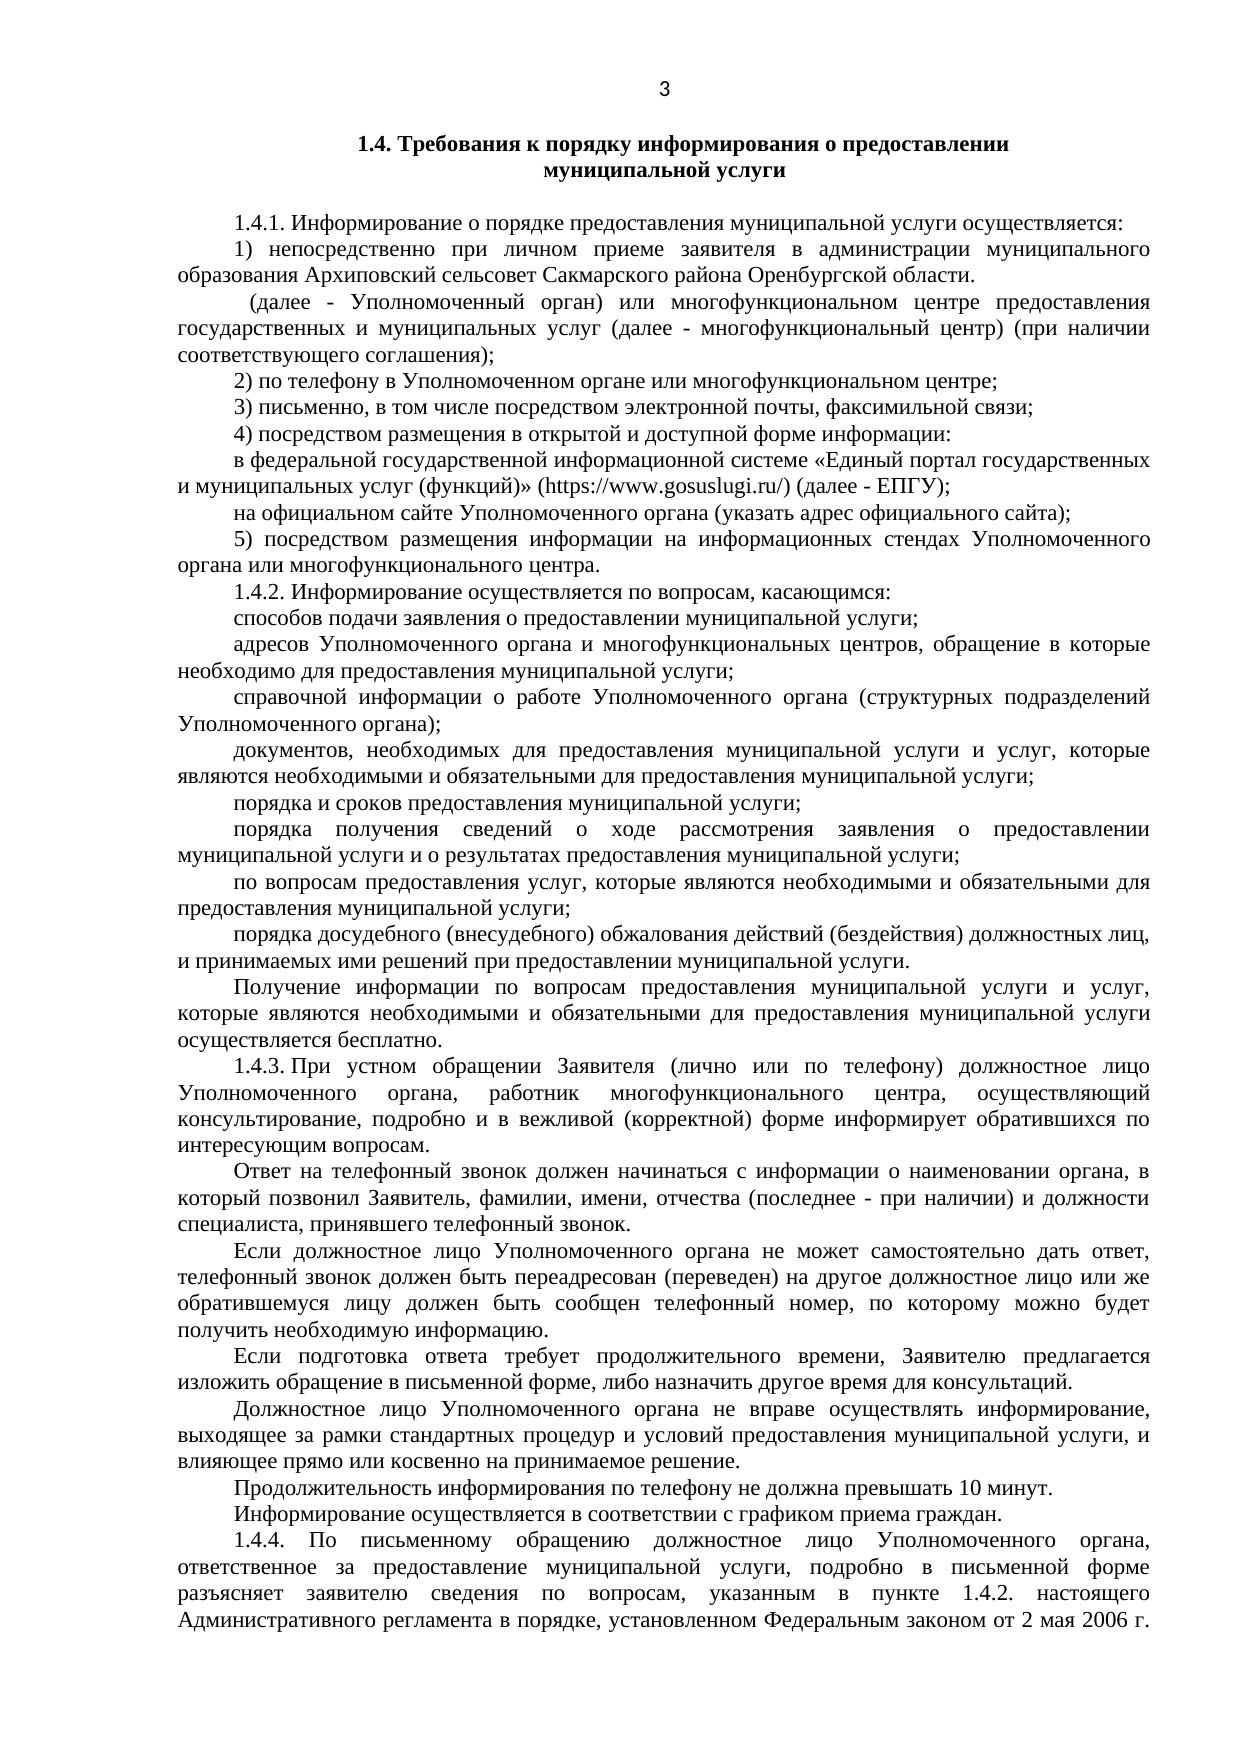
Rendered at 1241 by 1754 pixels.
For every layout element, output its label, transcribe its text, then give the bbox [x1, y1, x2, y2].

text Продолжительность информирования по телефону не должна превышать 10 минут. [177, 1474, 1152, 1500]
text 1) непосредственно при личном приеме заявителя в администрации муниципального образования Архиповский сельсовет Сакмарского района Оренбургской области. [177, 235, 1152, 288]
text способов подачи заявления о предоставлении муниципальной услуги; [177, 604, 1152, 631]
text по вопросам предоставления услуг, которые являются необходимыми и обязательными для предоставления муниципальной услуги; [177, 868, 1152, 920]
text муниципальной услуги [177, 156, 1152, 182]
text порядка досудебного (внесудебного) обжалования действий (бездействия) должностных лиц, и принимаемых ими решений при предоставлении муниципальной услуги. [177, 920, 1152, 973]
text Должностное лицо Уполномоченного органа не вправе осуществлять информирование, выходящее за рамки стандартных процедур и условий предоставления муниципальной услуги, и влияющее прямо или косвенно на принимаемое решение. [177, 1395, 1152, 1474]
text 4) посредством размещения в открытой и доступной форме информации: [177, 420, 1152, 446]
text порядка и сроков предоставления муниципальной услуги; [177, 789, 1152, 815]
text 3) письменно, в том числе посредством электронной почты, факсимильной связи; [177, 393, 1152, 420]
text Информирование осуществляется в соответствии с графиком приема граждан. [177, 1500, 1152, 1527]
text на официальном сайте Уполномоченного органа (указать адрес официального сайта); [177, 499, 1152, 525]
text 1.4.3. При устном обращении Заявителя (лично или по телефону) должностное лицо Уполномоченного органа, работник многофункционального центра, осуществляющий консультирование, подробно и в вежливой (корректной) форме информирует обратившихся по интересующим вопросам. [177, 1052, 1152, 1158]
text 1.4. Требования к порядку информирования о предоставлении [215, 130, 1152, 156]
text Если должностное лицо Уполномоченного органа не может самостоятельно дать ответ, телефонный звонок должен быть переадресован (переведен) на другое должностное лицо или же обратившемуся лицу должен быть сообщен телефонный номер, по которому можно будет получить необходимую информацию. [177, 1237, 1152, 1342]
text адресов Уполномоченного органа и многофункциональных центров, обращение в которые необходимо для предоставления муниципальной услуги; [177, 631, 1152, 683]
text в федеральной государственной информационной системе «Единый портал государственных и муниципальных услуг (функций)» (https://www.gosuslugi.ru/) (далее - ЕПГУ); [177, 446, 1152, 499]
text 1.4.2. Информирование осуществляется по вопросам, касающимся: [177, 578, 1152, 604]
text (далее - Уполномоченный орган) или многофункциональном центре предоставления государственных и муниципальных услуг (далее - многофункциональный центр) (при наличии соответствующего соглашения); [177, 288, 1152, 367]
text порядка получения сведений о ходе рассмотрения заявления о предоставлении муниципальной услуги и о результатах предоставления муниципальной услуги; [177, 815, 1152, 868]
text 5) посредством размещения информации на информационных стендах Уполномоченного органа или многофункционального центра. [177, 525, 1152, 578]
text Ответ на телефонный звонок должен начинаться с информации о наименовании органа, в который позвонил Заявитель, фамилии, имени, отчества (последнее - при наличии) и должности специалиста, принявшего телефонный звонок. [177, 1158, 1152, 1237]
text документов, необходимых для предоставления муниципальной услуги и услуг, которые являются необходимыми и обязательными для предоставления муниципальной услуги; [177, 736, 1152, 789]
text Если подготовка ответа требует продолжительного времени, Заявителю предлагается изложить обращение в письменной форме, либо назначить другое время для консультаций. [177, 1342, 1152, 1395]
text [177, 1527, 1152, 1632]
text 1.4.1. Информирование о порядке предоставления муниципальной услуги осуществляется: [177, 209, 1152, 235]
text справочной информации о работе Уполномоченного органа (структурных подразделений Уполномоченного органа); [177, 683, 1152, 736]
text 2) по телефону в Уполномоченном органе или многофункциональном центре; [177, 367, 1152, 393]
text Получение информации по вопросам предоставления муниципальной услуги и услуг, которые являются необходимыми и обязательными для предоставления муниципальной услуги осуществляется бесплатно. [177, 973, 1152, 1052]
